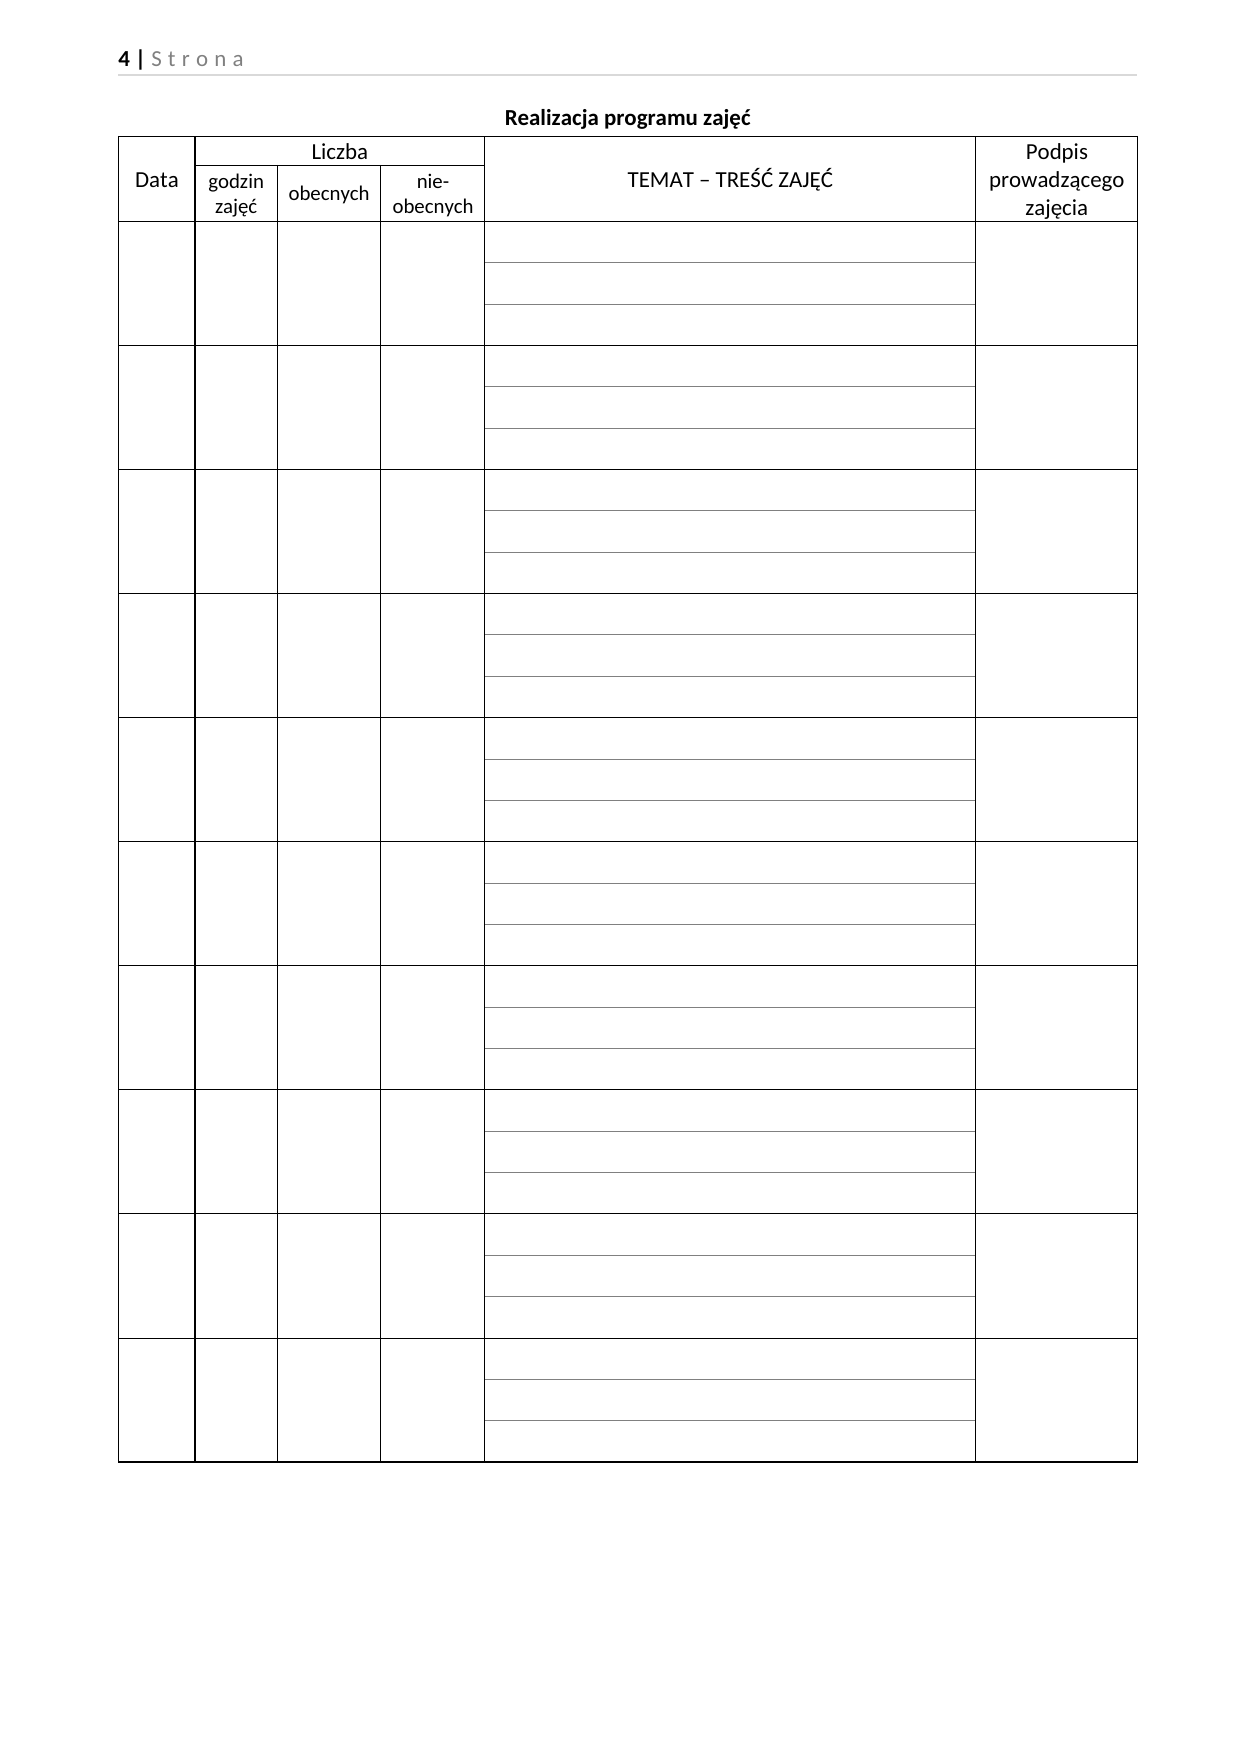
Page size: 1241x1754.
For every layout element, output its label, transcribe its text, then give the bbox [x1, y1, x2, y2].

table_cell [119, 346, 194, 469]
table_cell [976, 594, 1137, 717]
table_cell [196, 1339, 277, 1461]
table_cell nie-obecnych [381, 166, 484, 221]
table_cell [485, 387, 975, 428]
table_header Podpis prowadzącego zajęcia [976, 137, 1137, 221]
table_cell [485, 801, 975, 841]
table_cell [119, 966, 194, 1089]
table_cell [119, 470, 194, 593]
table_cell [485, 1214, 975, 1255]
table_cell obecnych [278, 166, 380, 221]
table_cell [976, 222, 1137, 345]
table_cell [381, 966, 484, 1089]
table_cell [381, 842, 484, 965]
table_cell [485, 346, 975, 386]
table_cell [278, 966, 380, 1089]
table_cell [485, 1090, 975, 1131]
table_cell [381, 718, 484, 841]
table_cell [278, 346, 380, 469]
table_cell [485, 1132, 975, 1172]
table_cell [485, 842, 975, 882]
table_cell [976, 1339, 1137, 1461]
table_cell [485, 222, 975, 262]
table_cell [485, 718, 975, 758]
table_cell [119, 718, 194, 841]
table_cell [278, 222, 380, 345]
table_cell [196, 346, 277, 469]
table_cell [485, 1173, 975, 1213]
table_cell [278, 718, 380, 841]
table_cell [196, 594, 277, 717]
table_cell [976, 346, 1137, 469]
table_cell [485, 553, 975, 593]
table_cell [485, 1049, 975, 1089]
table_cell [196, 842, 277, 965]
table_header Liczba [196, 137, 484, 165]
table_cell [381, 222, 484, 345]
table_cell [381, 1090, 484, 1213]
table_cell godzin zajęć [196, 166, 277, 221]
table_cell [485, 635, 975, 676]
table_cell [976, 470, 1137, 593]
table_cell [485, 594, 975, 634]
table_header Data [119, 137, 194, 221]
table_cell [485, 1008, 975, 1048]
table_cell [119, 1090, 194, 1213]
table_cell [381, 1339, 484, 1461]
table_cell [485, 1297, 975, 1337]
table_cell [485, 1256, 975, 1296]
table_cell [485, 966, 975, 1007]
table_cell [485, 429, 975, 469]
table_cell [196, 1214, 277, 1337]
table_cell [485, 677, 975, 717]
table_cell [485, 1339, 975, 1379]
table_cell [485, 884, 975, 924]
table_cell [278, 470, 380, 593]
table_cell [976, 1214, 1137, 1337]
text Realizacja programu zajęć [118, 103, 1137, 132]
table_cell [485, 470, 975, 510]
table_cell [485, 760, 975, 800]
table_cell [976, 1090, 1137, 1213]
table_cell [278, 842, 380, 965]
table_cell [485, 1380, 975, 1420]
table_cell [119, 1214, 194, 1337]
table_cell [196, 718, 277, 841]
table_cell [976, 966, 1137, 1089]
table_cell [485, 263, 975, 303]
table_cell [381, 594, 484, 717]
table_cell [278, 1339, 380, 1461]
table_cell [381, 1214, 484, 1337]
table_cell [485, 1421, 975, 1461]
table_cell [976, 842, 1137, 965]
table_cell [381, 470, 484, 593]
table_cell [196, 966, 277, 1089]
table_cell [485, 305, 975, 345]
table_cell [485, 511, 975, 552]
table_cell [119, 842, 194, 965]
table_cell [196, 222, 277, 345]
table_cell [119, 1339, 194, 1461]
table_cell [278, 1090, 380, 1213]
table_cell [119, 594, 194, 717]
table_header TEMAT – TREŚĆ ZAJĘĆ [485, 137, 975, 221]
table_cell [119, 222, 194, 345]
table_cell [976, 718, 1137, 841]
table_cell [278, 594, 380, 717]
table_cell [485, 925, 975, 965]
table_cell [278, 1214, 380, 1337]
table_cell [196, 1090, 277, 1213]
table_cell [196, 470, 277, 593]
table_cell [381, 346, 484, 469]
